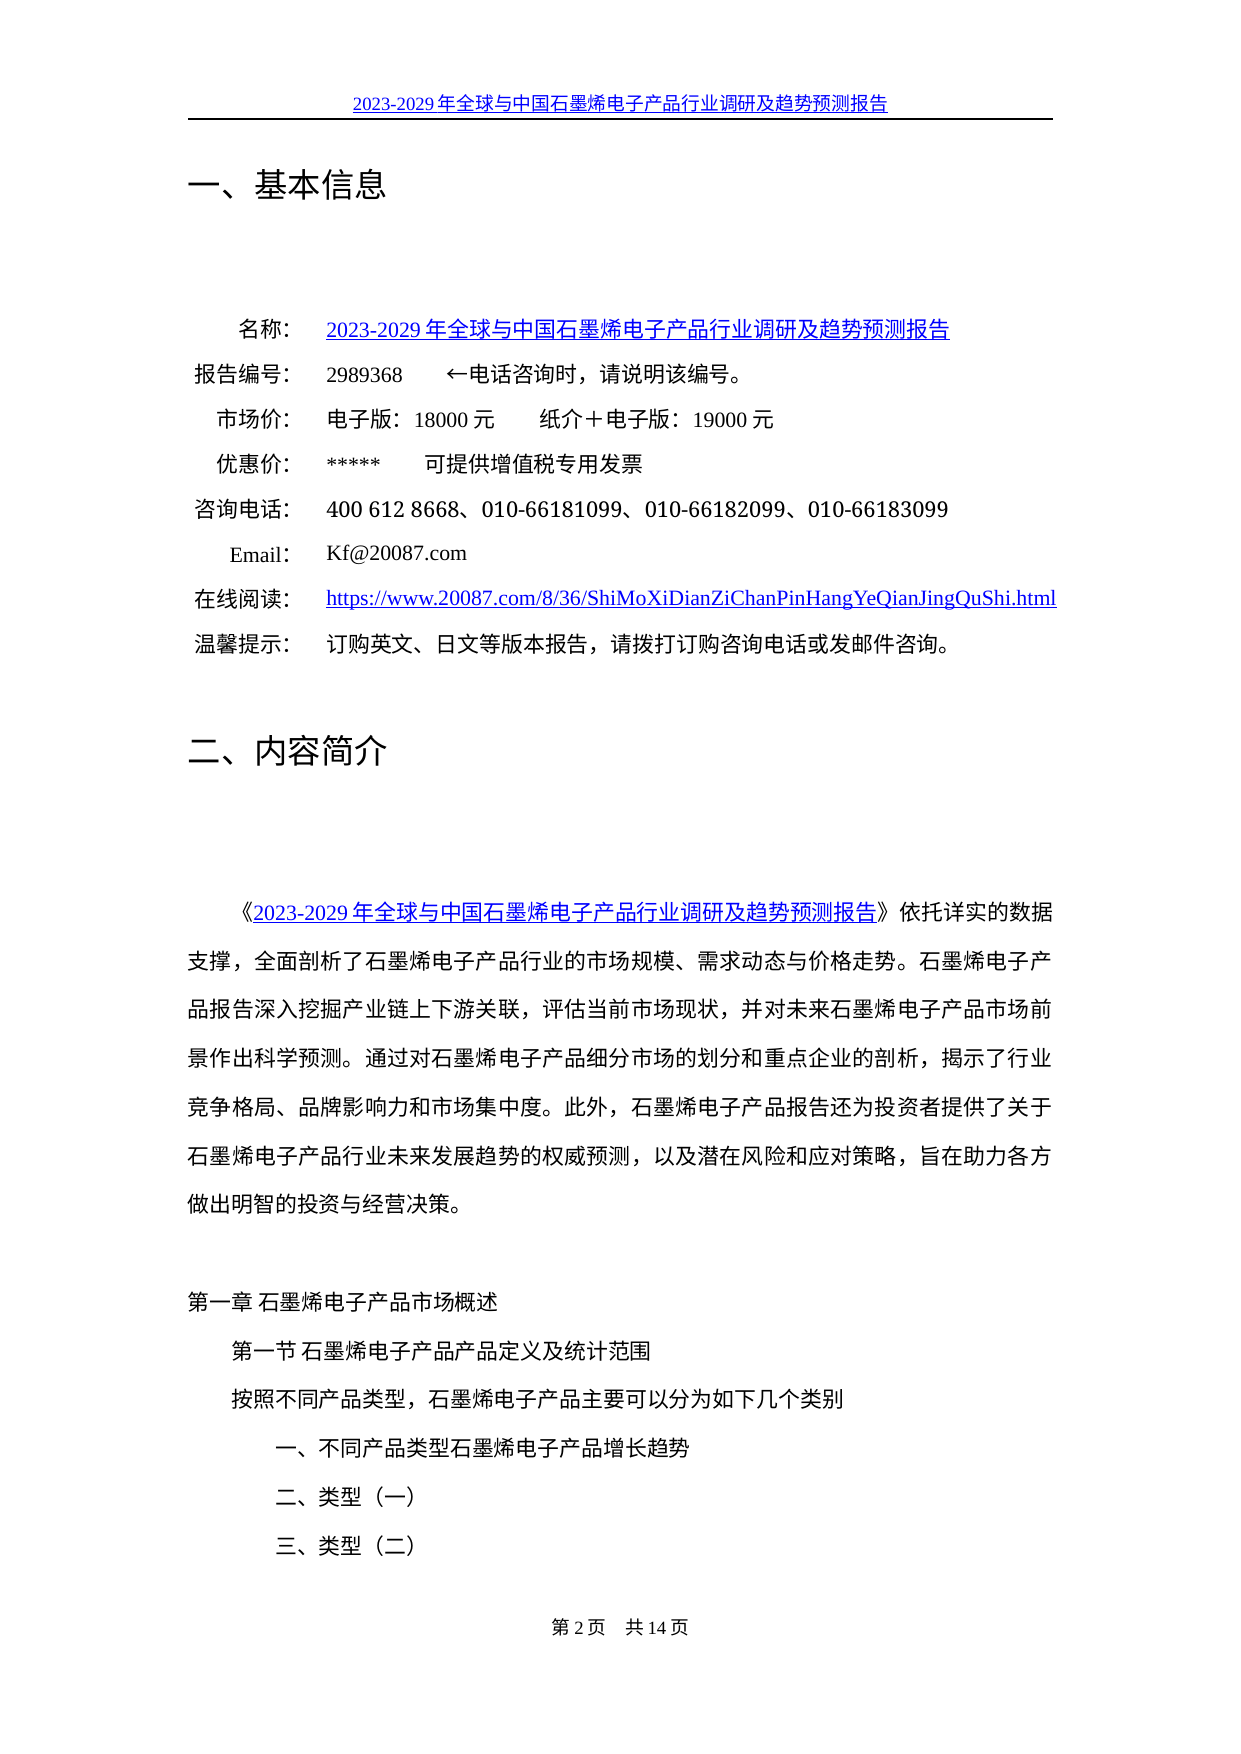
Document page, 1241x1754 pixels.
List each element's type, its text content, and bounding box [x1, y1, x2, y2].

table_cell 市场价： [167, 402, 315, 447]
table_cell Kf@20087.com [315, 537, 1073, 582]
table_cell [315, 582, 1073, 627]
table_cell 400 612 8668、010-66181099、010-66182099、010-66183099 [315, 492, 1073, 537]
table_cell 电子版：18000 元 纸介＋电子版：19000 元 [315, 402, 1073, 447]
table_cell 订购英文、日文等版本报告，请拨打订购咨询电话或发邮件咨询。 [315, 627, 1073, 672]
table_cell 2989368 ←电话咨询时，请说明该编号。 [315, 357, 1073, 402]
table_cell Email： [167, 537, 315, 582]
title 二、内容简介 [187, 717, 1053, 782]
table_cell ***** 可提供增值税专用发票 [315, 447, 1073, 492]
table_header 2023-2029年全球与中国石墨烯电子产品行业调研及趋势预测报告 [315, 312, 1073, 357]
table_cell 优惠价： [167, 447, 315, 492]
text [187, 894, 1053, 1561]
table_cell 在线阅读： [167, 582, 315, 627]
table_cell 报告编号： [167, 357, 315, 402]
table_header 名称： [167, 312, 315, 357]
title 一、基本信息 [187, 150, 1053, 215]
table_cell 温馨提示： [167, 627, 315, 672]
table_cell 咨询电话： [167, 492, 315, 537]
